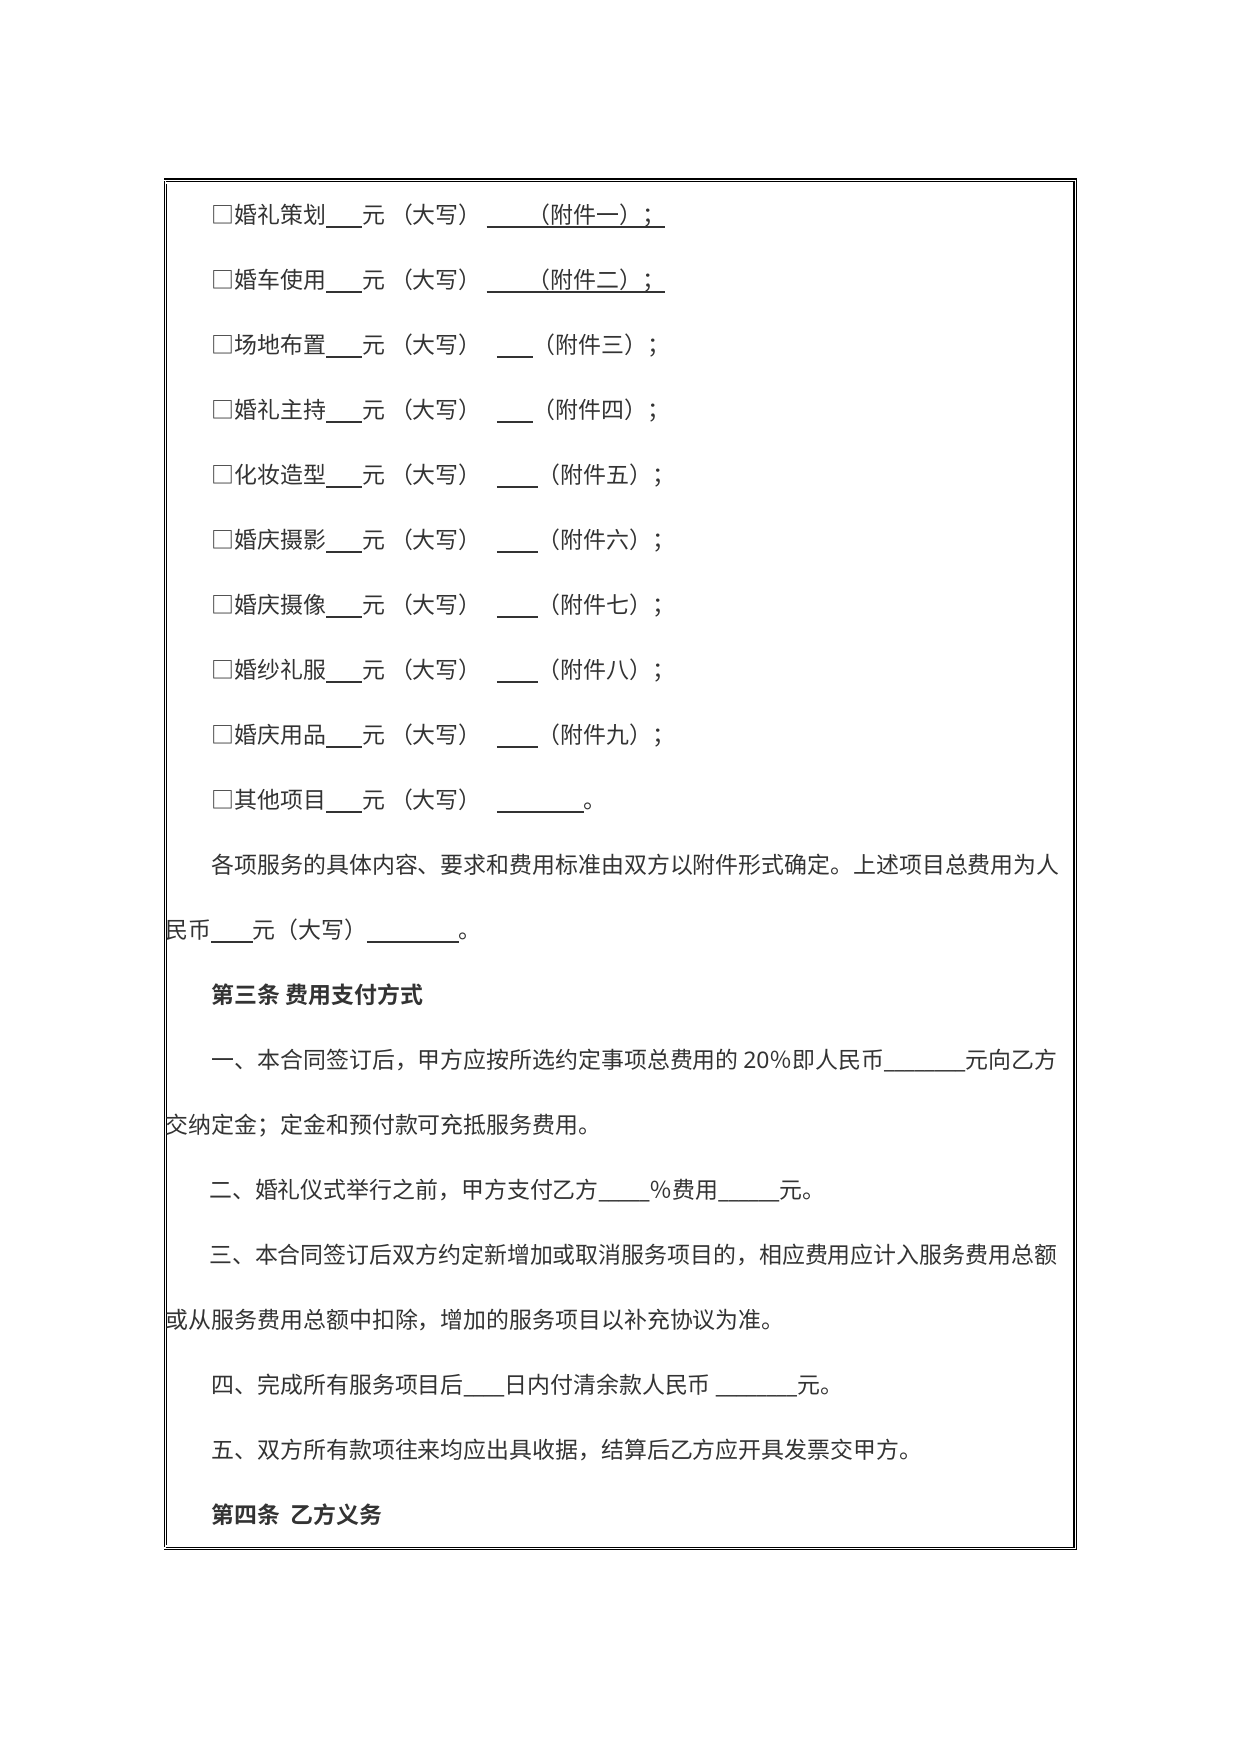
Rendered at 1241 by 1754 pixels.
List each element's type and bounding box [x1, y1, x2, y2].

table_header [166, 182, 1073, 1546]
